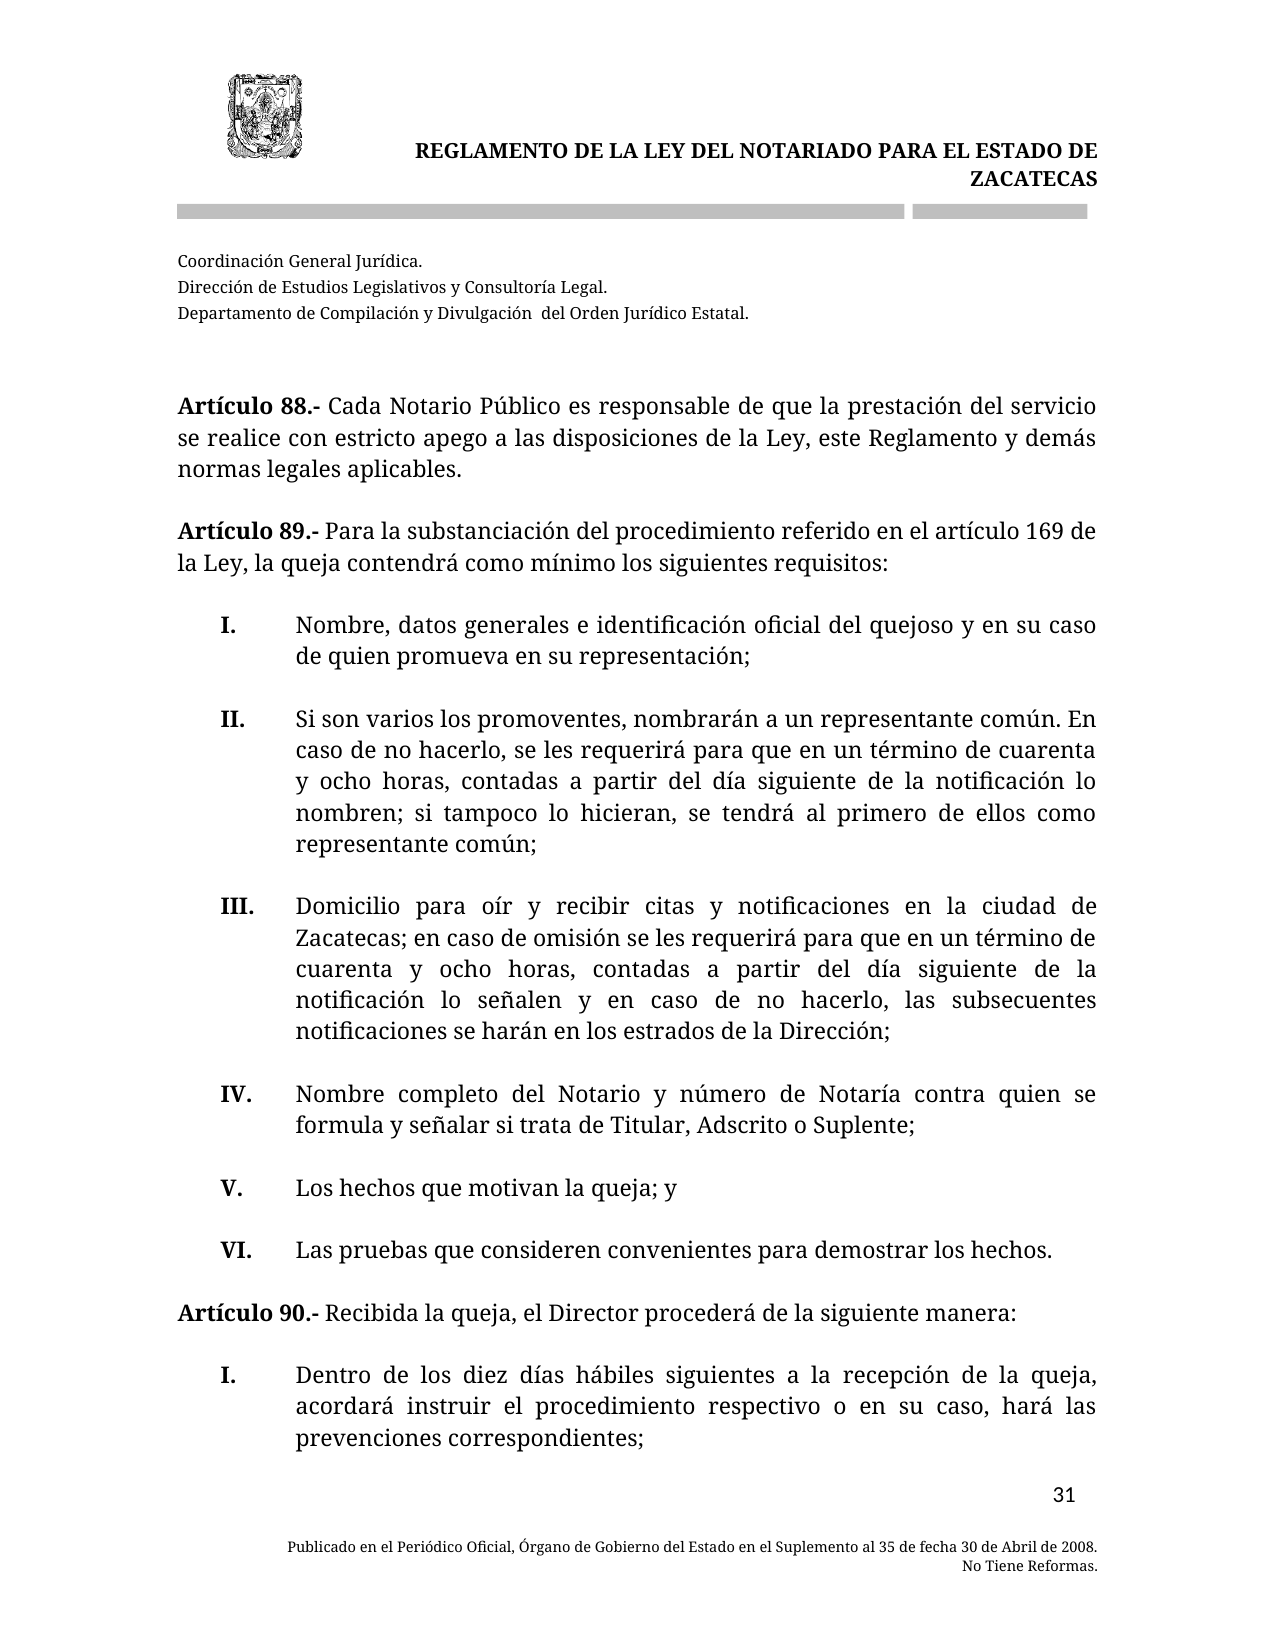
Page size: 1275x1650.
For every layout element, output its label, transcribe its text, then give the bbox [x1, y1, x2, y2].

picture [227, 73, 303, 159]
text Artículo 90.- Recibida la queja, el Director procederá de la siguiente manera: [177, 1296, 1098, 1328]
list Las pruebas que consideren convenientes para demostrar los hechos. [220, 1234, 1098, 1265]
list Domicilio para oír y recibir citas y notificaciones en la ciudad de Zacatecas; en caso de omisión se les requerirá para que en un término de cuarenta y ocho horas, contadas a partir del día siguiente de la notificación lo señalen y en caso de no hacerlo, las subsecuentes notificaciones se harán en los estrados de la Dirección; [220, 890, 1098, 1046]
list Nombre, datos generales e identificación oficial del quejoso y en su caso de quien promueva en su representación; [220, 609, 1098, 671]
list Dentro de los diez días hábiles siguientes a la recepción de la queja, acordará instruir el procedimiento respectivo o en su caso, hará las prevenciones correspondientes; [220, 1359, 1098, 1453]
text Artículo 89.- Para la substanciación del procedimiento referido en el artículo 169 de la Ley, la queja contendrá como mínimo los siguientes requisitos: [177, 515, 1098, 578]
list Nombre completo del Notario y número de Notaría contra quien se formula y señalar si trata de Titular, Adscrito o Suplente; [220, 1078, 1098, 1140]
text Artículo 88.- Cada Notario Público es responsable de que la prestación del servicio se realice con estricto apego a las disposiciones de la Ley, este Reglamento y demás normas legales aplicables. [177, 390, 1098, 484]
list Los hechos que motivan la queja; y [220, 1171, 1098, 1203]
list Si son varios los promoventes, nombrarán a un representante común. En caso de no hacerlo, se les requerirá para que en un término de cuarenta y ocho horas, contadas a partir del día siguiente de la notificación lo nombren; si tampoco lo hicieran, se tendrá al primero de ellos como representante común; [220, 703, 1098, 859]
